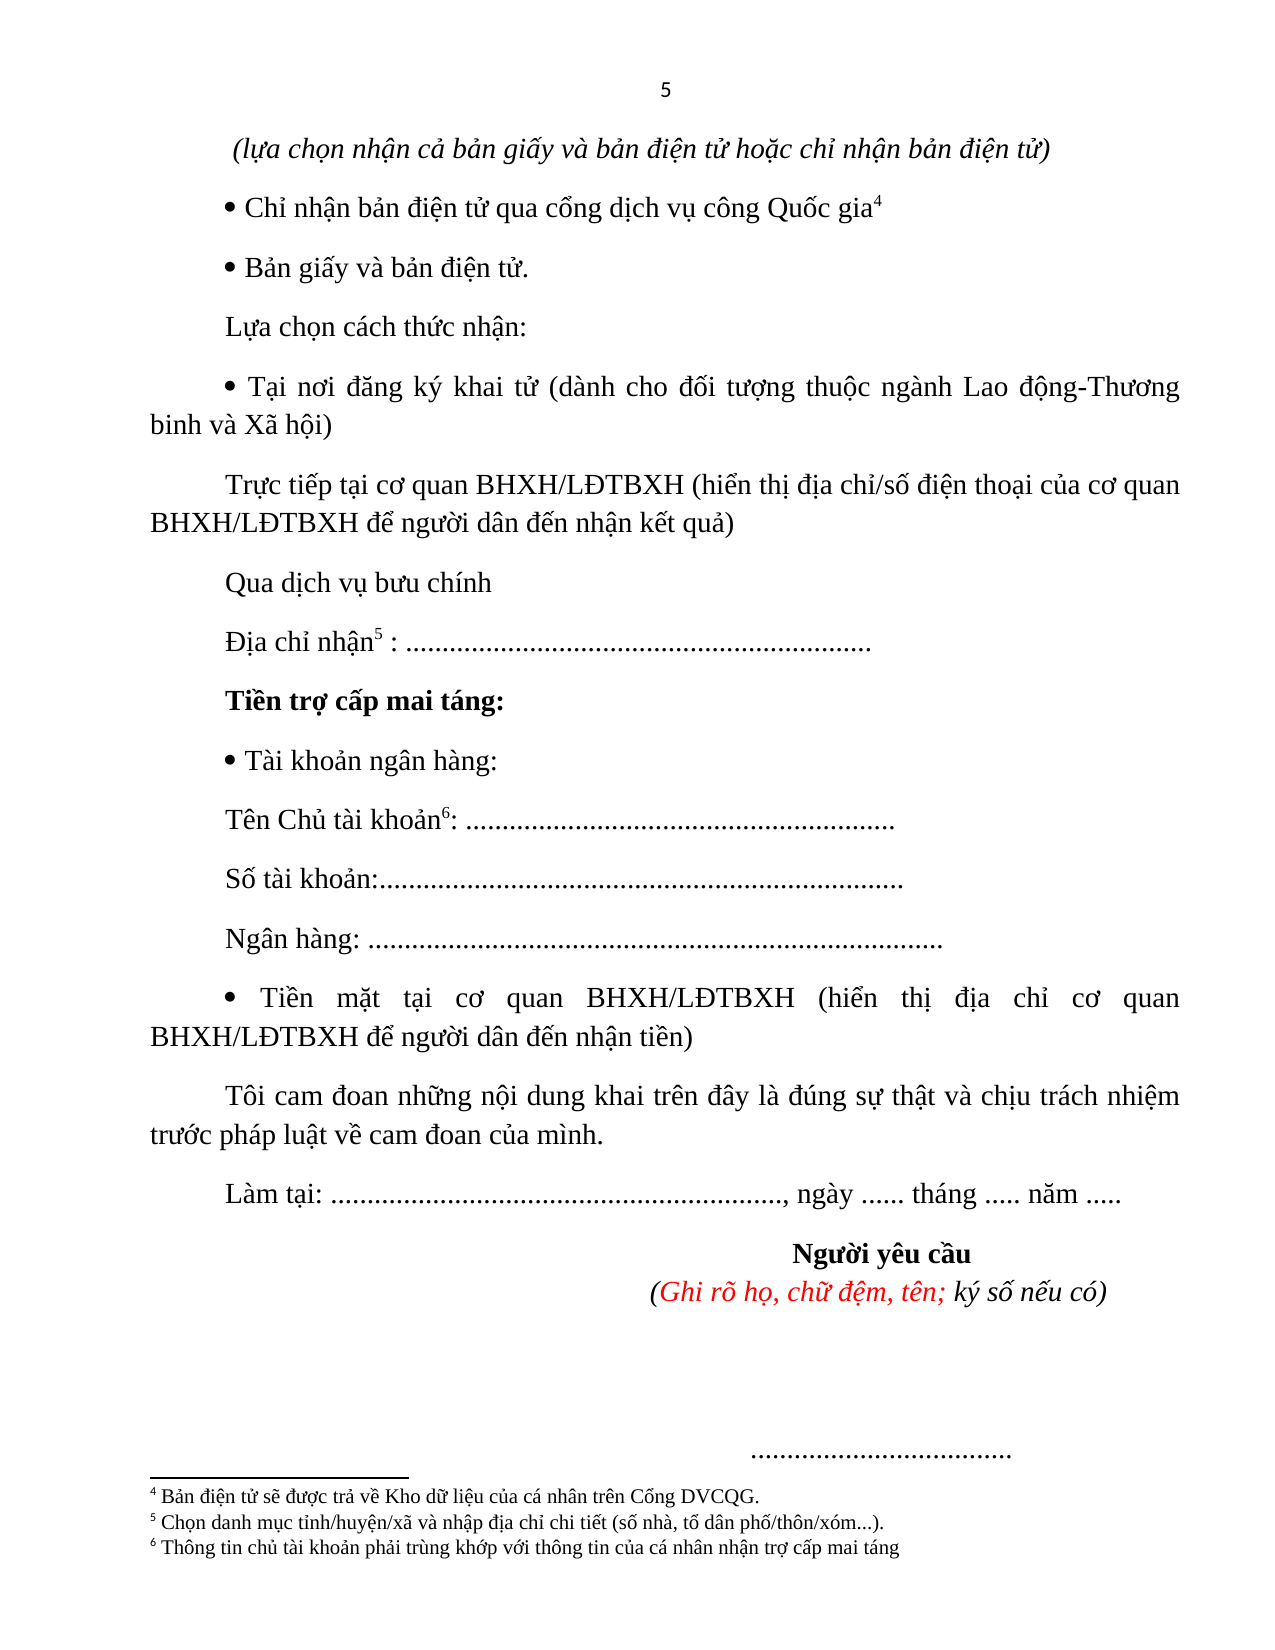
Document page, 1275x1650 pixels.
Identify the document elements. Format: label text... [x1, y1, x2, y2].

text Làm tại: .............................................................., ngày ...... tháng ..... năm ..... [150, 1176, 1181, 1210]
text Trực tiếp tại cơ quan BHXH/LĐTBXH (hiển thị địa chỉ/số điện thoại của cơ quan BHXH/LĐTBXH để người dân đến nhận kết quả) [150, 467, 1181, 539]
text Tên Chủ tài khoản: ........................................................... [150, 802, 1181, 836]
text Tài khoản ngân hàng: [150, 743, 1181, 776]
text Tiền mặt tại cơ quan BHXH/LĐTBXH (hiển thị địa chỉ cơ quan BHXH/LĐTBXH để người dân đến nhận tiền) [150, 980, 1181, 1053]
text Địa chỉ nhận : ................................................................ [150, 624, 1181, 658]
text Số tài khoản:........................................................................ [150, 862, 1181, 895]
text .................................... [150, 1432, 1181, 1465]
text Tiền trợ cấp mai táng: [150, 683, 1181, 717]
text Ngân hàng: ............................................................................... [150, 921, 1181, 954]
text (Ghi rõ họ, chữ đệm, tên; ký số nếu có) [150, 1274, 1181, 1308]
text Tại nơi đăng ký khai tử (dành cho đối tượng thuộc ngành Lao động-Thương binh và Xã hội) [150, 369, 1181, 441]
text (lựa chọn nhận cả bản giấy và bản điện tử hoặc chỉ nhận bản điện tử) [150, 131, 1181, 164]
text Tôi cam đoan những nội dung khai trên đây là đúng sự thật và chịu trách nhiệm trước pháp luật về cam đoan của mình. [150, 1078, 1181, 1151]
text Bản giấy và bản điện tử. [150, 250, 1181, 283]
text Lựa chọn cách thức nhận: [150, 309, 1181, 343]
text Chỉ nhận bản điện tử qua cổng dịch vụ công Quốc gia [150, 190, 1181, 224]
text Người yêu cầu [150, 1236, 1181, 1269]
text Qua dịch vụ bưu chính [150, 565, 1181, 598]
